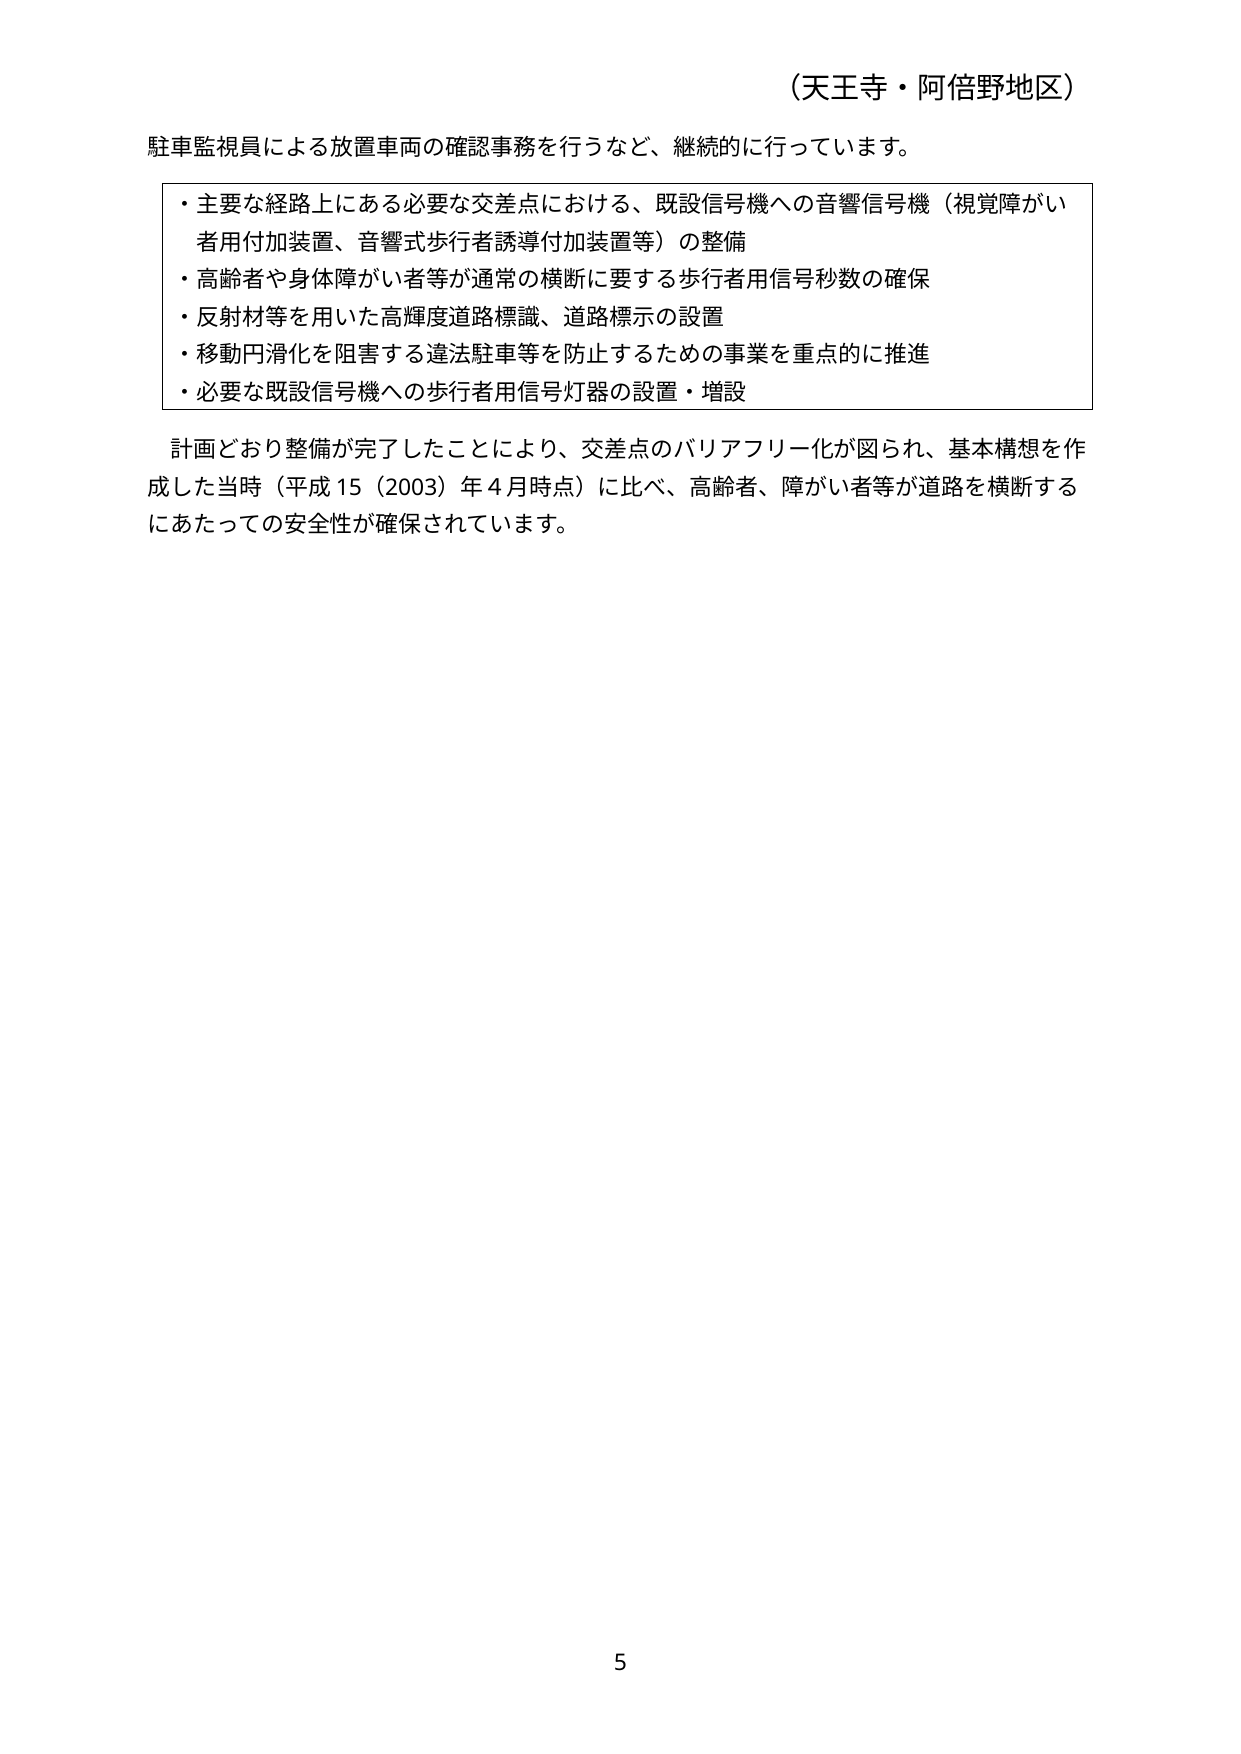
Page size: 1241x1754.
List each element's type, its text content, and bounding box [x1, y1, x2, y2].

text 計画どおり整備が完了したことにより、交差点のバリアフリー化が図られ、基本構想を作成した当時（平成15（2003）年４月時点）に比べ、高齢者、障がい者等が道路を横断するにあたっての安全性が確保されています。 [148, 429, 1092, 542]
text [148, 127, 1092, 164]
table_header ・主要な経路上にある必要な交差点における、既設信号機への音響信号機（視覚障がい者用付加装置、音響式歩行者誘導付加装置等）の整備 ・高齢者や身体障がい者等が通常の横断に要する歩行者用信号秒数の確保 ・反射材等を用いた高輝度道路標識、道路標示の設置 ・移動円滑化を阻害する違法駐車等を防止するための事業を重点的に推進 ・必要な既設信号機への歩行者用信号灯器の設置・増設 [163, 184, 1092, 409]
